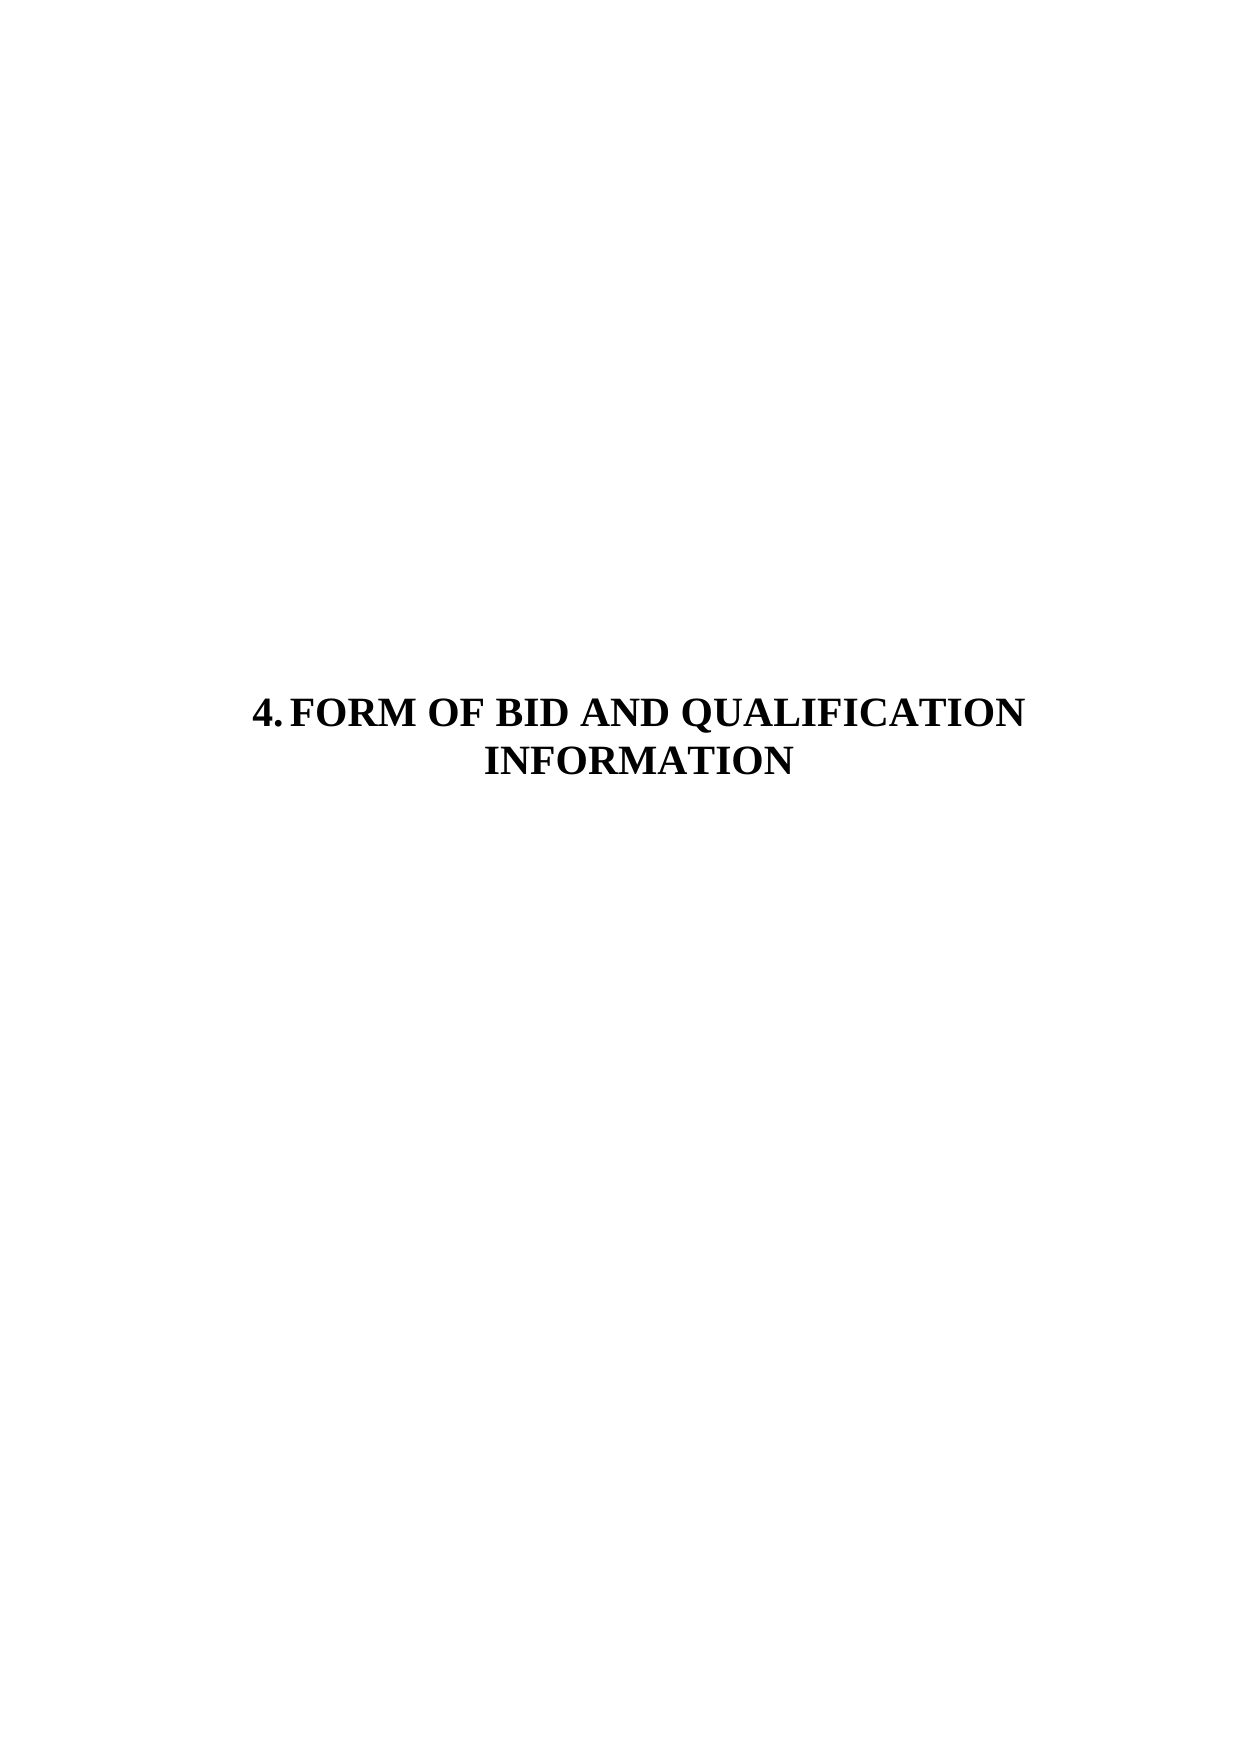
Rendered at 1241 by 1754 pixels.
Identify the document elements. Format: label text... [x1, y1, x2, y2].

subtitle FORM OF BID AND QUALIFICATION [187, 687, 1090, 735]
subtitle INFORMATION [187, 735, 1090, 783]
